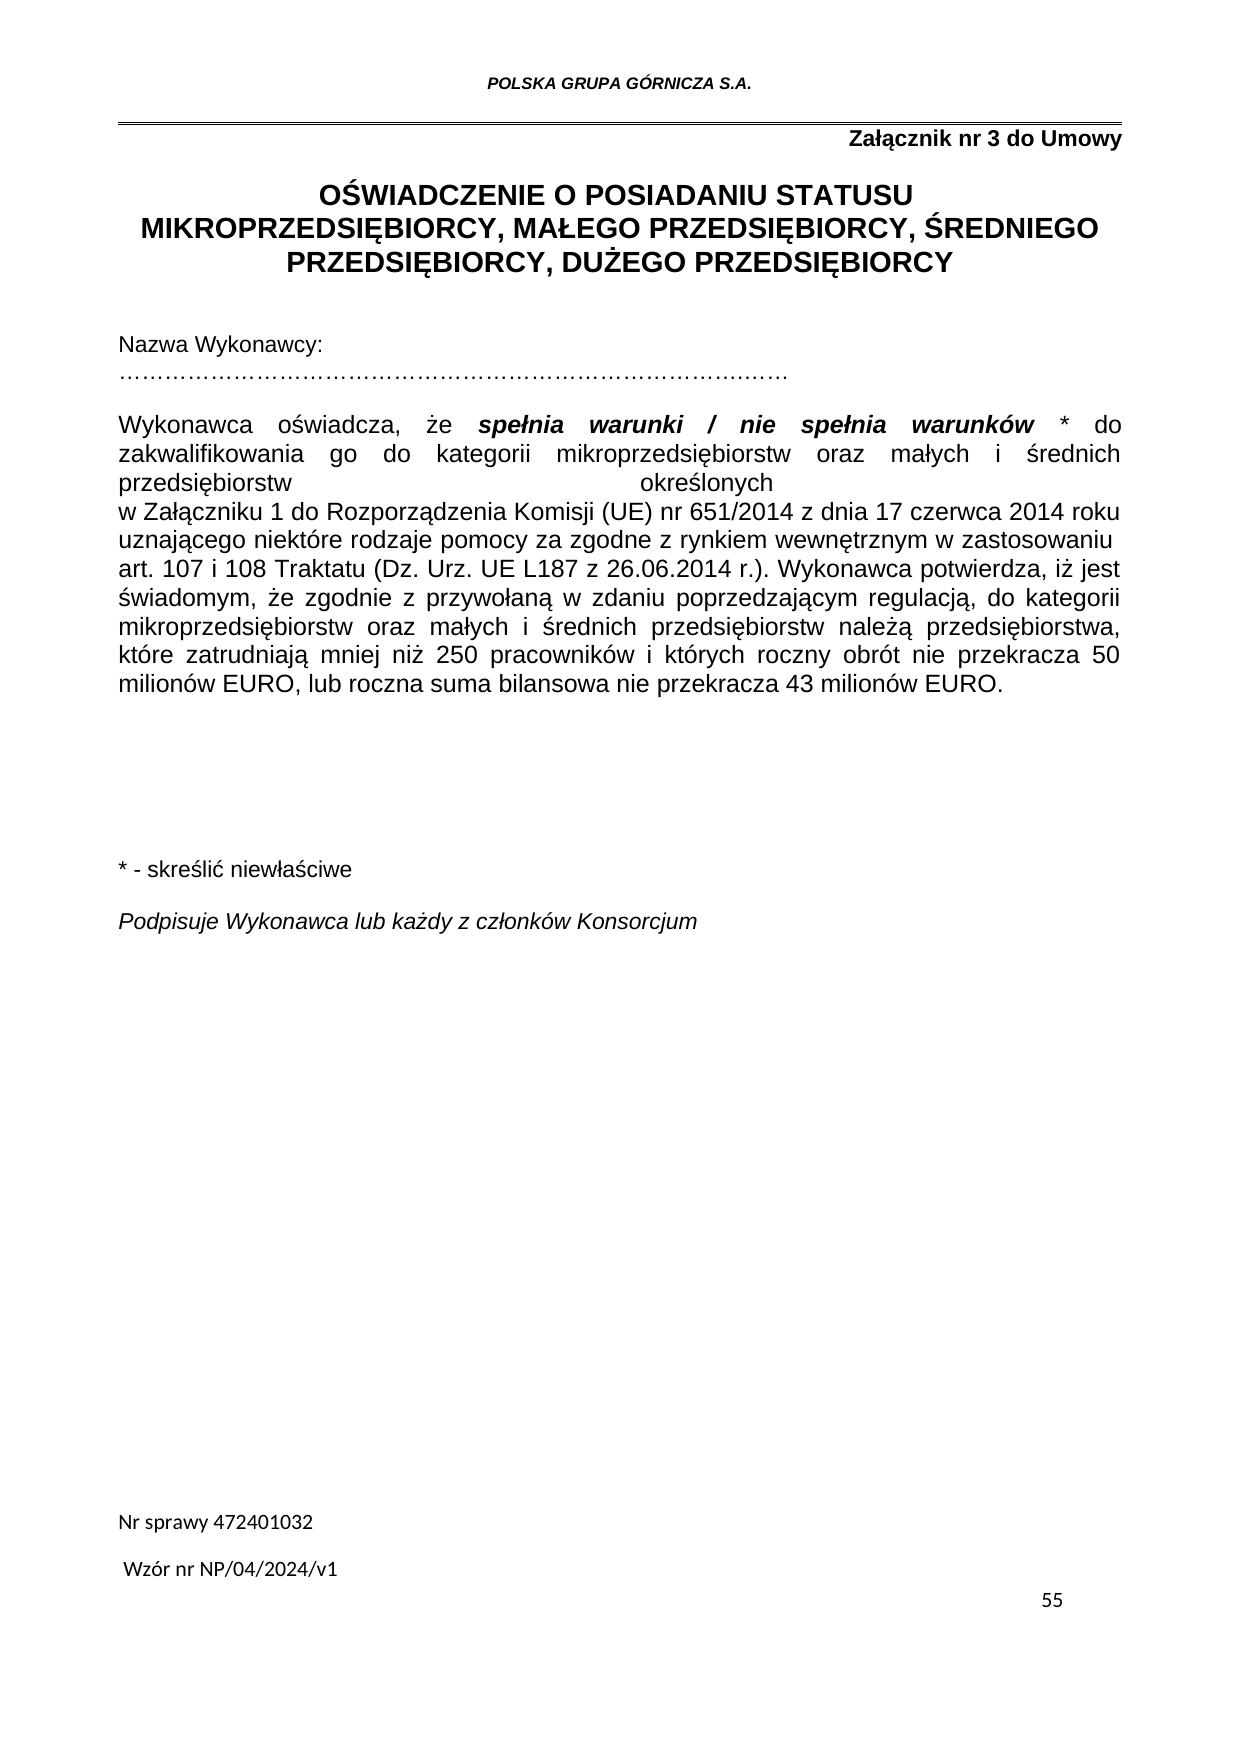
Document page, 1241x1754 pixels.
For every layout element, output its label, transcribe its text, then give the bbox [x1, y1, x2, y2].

text Nazwa Wykonawcy: [118, 331, 1122, 358]
text Podpisuje Wykonawca lub każdy z członków Konsorcjum [118, 908, 1122, 934]
text Załącznik nr 3 do Umowy [118, 125, 1122, 152]
text Wykonawca oświadcza, że spełnia warunki / nie spełnia warunków * do zakwalifikowania go do kategorii mikroprzedsiębiorstw oraz małych i średnich przedsiębiorstw określonych w Załączniku 1 do Rozporządzenia Komisji (UE) nr 651/2014 z dnia 17 czerwca 2014 roku uznającego niektóre rodzaje pomocy za zgodne z rynkiem wewnętrznym w zastosowaniu art. 107 i 108 Traktatu (Dz. Urz. UE L187 z 26.06.2014 r.). Wykonawca potwierdza, iż jest świadomym, że zgodnie z przywołaną w zdaniu poprzedzającym regulacją, do kategorii mikroprzedsiębiorstw oraz małych i średnich przedsiębiorstw należą przedsiębiorstwa, które zatrudniają mniej niż 250 pracowników i których roczny obrót nie przekracza 50 milionów EURO, lub roczna suma bilansowa nie przekracza 43 milionów EURO. [118, 410, 1122, 698]
text * - skreślić niewłaściwe [118, 856, 1122, 882]
text ……………………………………………………………………….…… [118, 358, 1122, 384]
text OŚWIADCZENIE O POSIADANIU STATUSU MIKROPRZEDSIĘBIORCY, MAŁEGO PRZEDSIĘBIORCY, ŚREDNIEGO PRZEDSIĘBIORCY, DUŻEGO PRZEDSIĘBIORCY [118, 178, 1122, 279]
